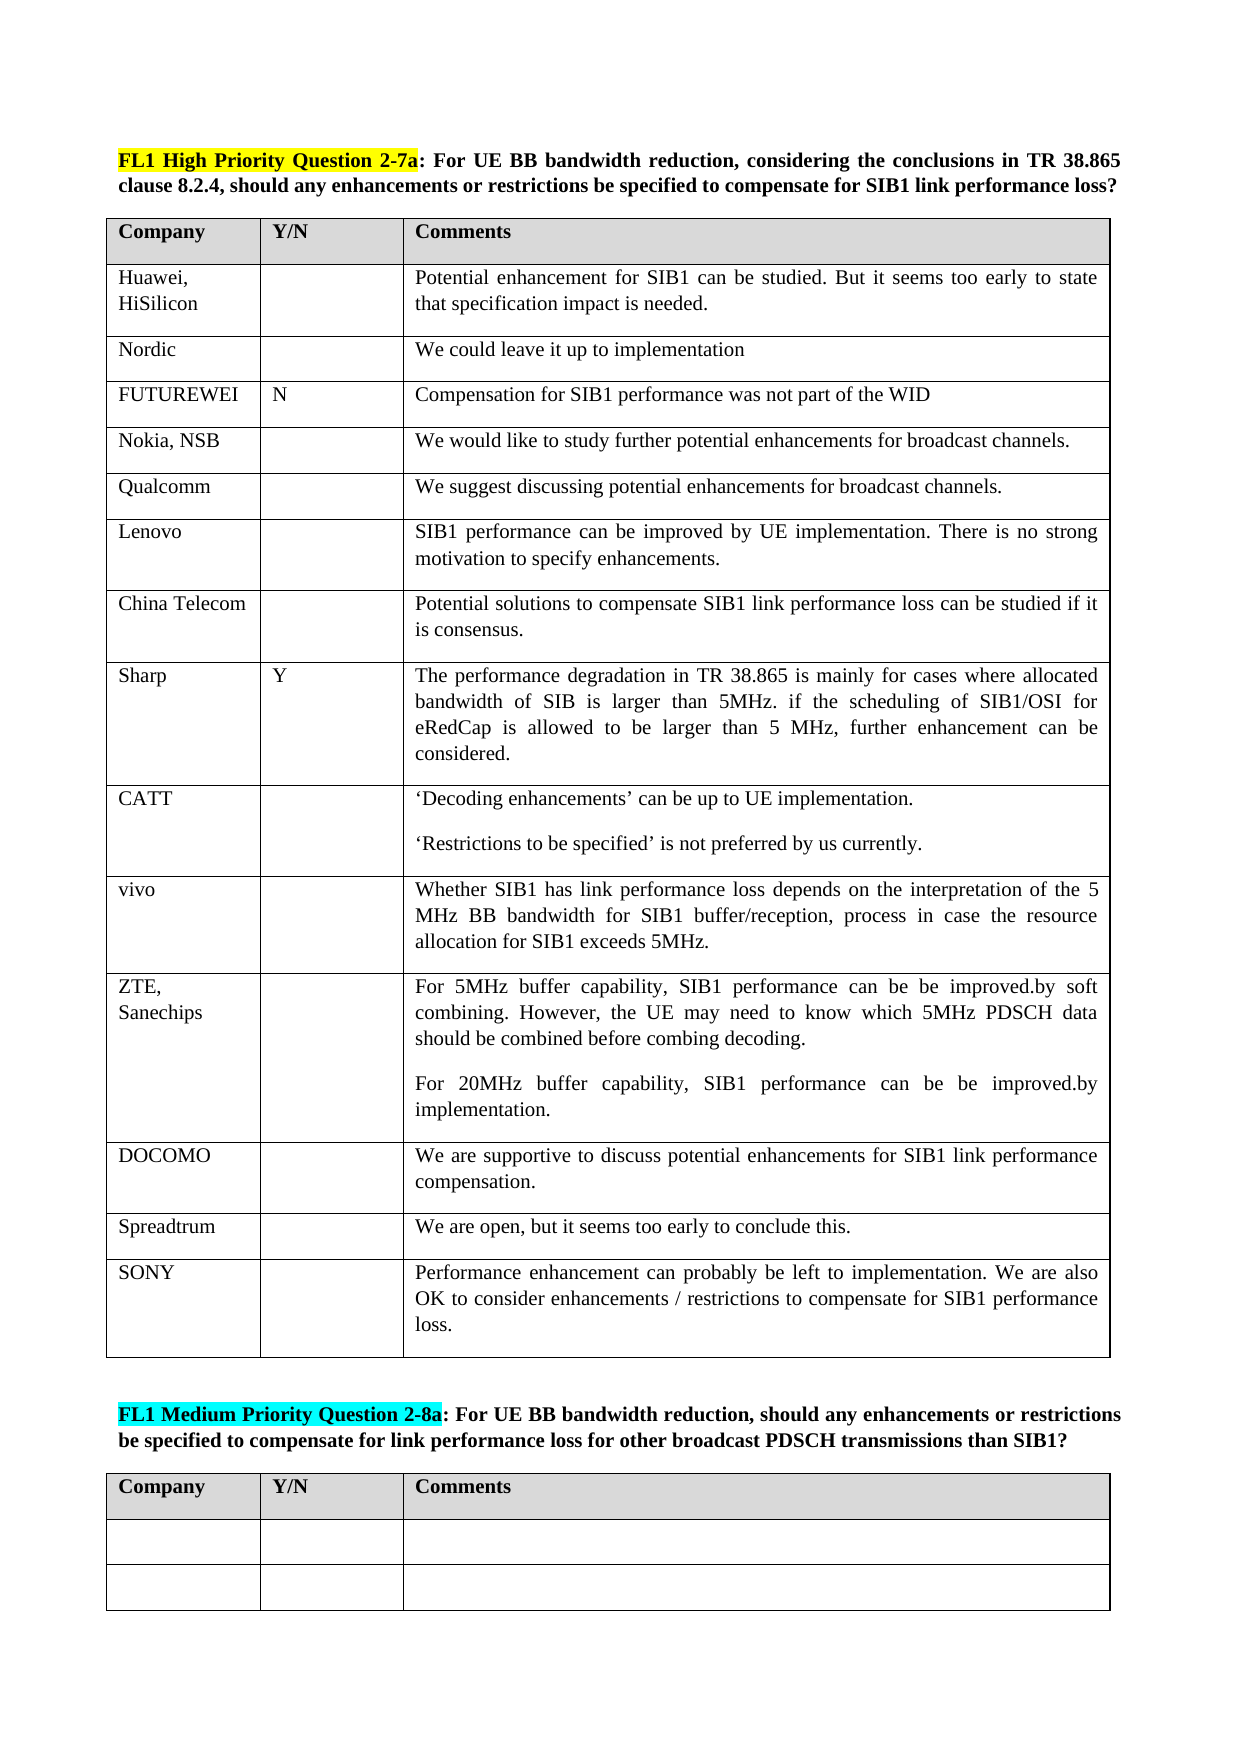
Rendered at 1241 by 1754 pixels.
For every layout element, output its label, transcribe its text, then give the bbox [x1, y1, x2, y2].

table_cell SIB1 performance can be improved by UE implementation. There is no strong motivation to specify enhancements. [404, 520, 1109, 590]
table_cell [261, 520, 403, 590]
table_cell N [261, 382, 403, 427]
table_cell SONY [107, 1260, 260, 1357]
table_cell Huawei, HiSilicon [107, 265, 260, 336]
table_cell [261, 1143, 403, 1213]
table_cell Spreadtrum [107, 1214, 260, 1259]
table_header Company [107, 219, 260, 264]
table_cell Potential enhancement for SIB1 can be studied. But it seems too early to state that specification impact is needed. [404, 265, 1109, 336]
table_cell [261, 591, 403, 662]
table_cell China Telecom [107, 591, 260, 662]
table_cell Qualcomm [107, 474, 260, 518]
table_cell [261, 1520, 403, 1564]
table_cell [261, 265, 403, 336]
table_cell Y [261, 663, 403, 785]
table_cell Nokia, NSB [107, 428, 260, 473]
table_cell For 5MHz buffer capability, SIB1 performance can be be improved.by soft combining. However, the UE may need to know which 5MHz PDSCH data should be combined before combing decoding. For 20MHz buffer capability, SIB1 performance can be be improved.by implementation. [404, 974, 1109, 1142]
table_cell CATT [107, 786, 260, 876]
table_cell We suggest discussing potential enhancements for broadcast channels. [404, 474, 1109, 518]
table_cell ‘Decoding enhancements’ can be up to UE implementation. ‘Restrictions to be specified’ is not preferred by us currently. [404, 786, 1109, 876]
table_cell Nordic [107, 337, 260, 381]
table_cell We are open, but it seems too early to conclude this. [404, 1214, 1109, 1259]
table_cell Lenovo [107, 520, 260, 590]
table_header Comments [404, 219, 1109, 264]
table_cell We would like to study further potential enhancements for broadcast channels. [404, 428, 1109, 473]
table_cell We are supportive to discuss potential enhancements for SIB1 link performance compensation. [404, 1143, 1109, 1213]
table_cell [404, 1565, 1109, 1610]
text FL1 Medium Priority Question 2-8a: For UE BB bandwidth reduction, should any enhancements or restrictions be specified to compensate for link performance loss for other broadcast PDSCH transmissions than SIB1? [118, 1402, 1122, 1452]
table_cell [261, 1260, 403, 1357]
table_cell [404, 1520, 1109, 1564]
table_header Comments [404, 1474, 1109, 1519]
table_cell [261, 1214, 403, 1259]
table_cell [107, 1520, 260, 1564]
table_cell vivo [107, 877, 260, 973]
table_cell Whether SIB1 has link performance loss depends on the interpretation of the 5 MHz BB bandwidth for SIB1 buffer/reception, process in case the resource allocation for SIB1 exceeds 5MHz. [404, 877, 1109, 973]
table_cell FUTUREWEI [107, 382, 260, 427]
table_cell Compensation for SIB1 performance was not part of the WID [404, 382, 1109, 427]
table_cell [107, 1565, 260, 1610]
table_cell Potential solutions to compensate SIB1 link performance loss can be studied if it is consensus. [404, 591, 1109, 662]
table_header Y/N [261, 1474, 403, 1519]
table_cell Sharp [107, 663, 260, 785]
table_cell [261, 428, 403, 473]
text FL1 High Priority Question 2-7a: For UE BB bandwidth reduction, considering the conclusions in TR 38.865 clause 8.2.4, should any enhancements or restrictions be specified to compensate for SIB1 link performance loss? [118, 147, 1122, 197]
table_cell [261, 337, 403, 381]
table_header Y/N [261, 219, 403, 264]
table_cell We could leave it up to implementation [404, 337, 1109, 381]
table_cell [261, 1565, 403, 1610]
table_cell Performance enhancement can probably be left to implementation. We are also OK to consider enhancements / restrictions to compensate for SIB1 performance loss. [404, 1260, 1109, 1357]
table_cell [261, 877, 403, 973]
table_cell [261, 786, 403, 876]
table_cell [261, 474, 403, 518]
table_cell The performance degradation in TR 38.865 is mainly for cases where allocated bandwidth of SIB is larger than 5MHz. if the scheduling of SIB1/OSI for eRedCap is allowed to be larger than 5 MHz, further enhancement can be considered. [404, 663, 1109, 785]
table_cell ZTE, Sanechips [107, 974, 260, 1142]
table_cell [261, 974, 403, 1142]
table_cell DOCOMO [107, 1143, 260, 1213]
table_header Company [107, 1474, 260, 1519]
